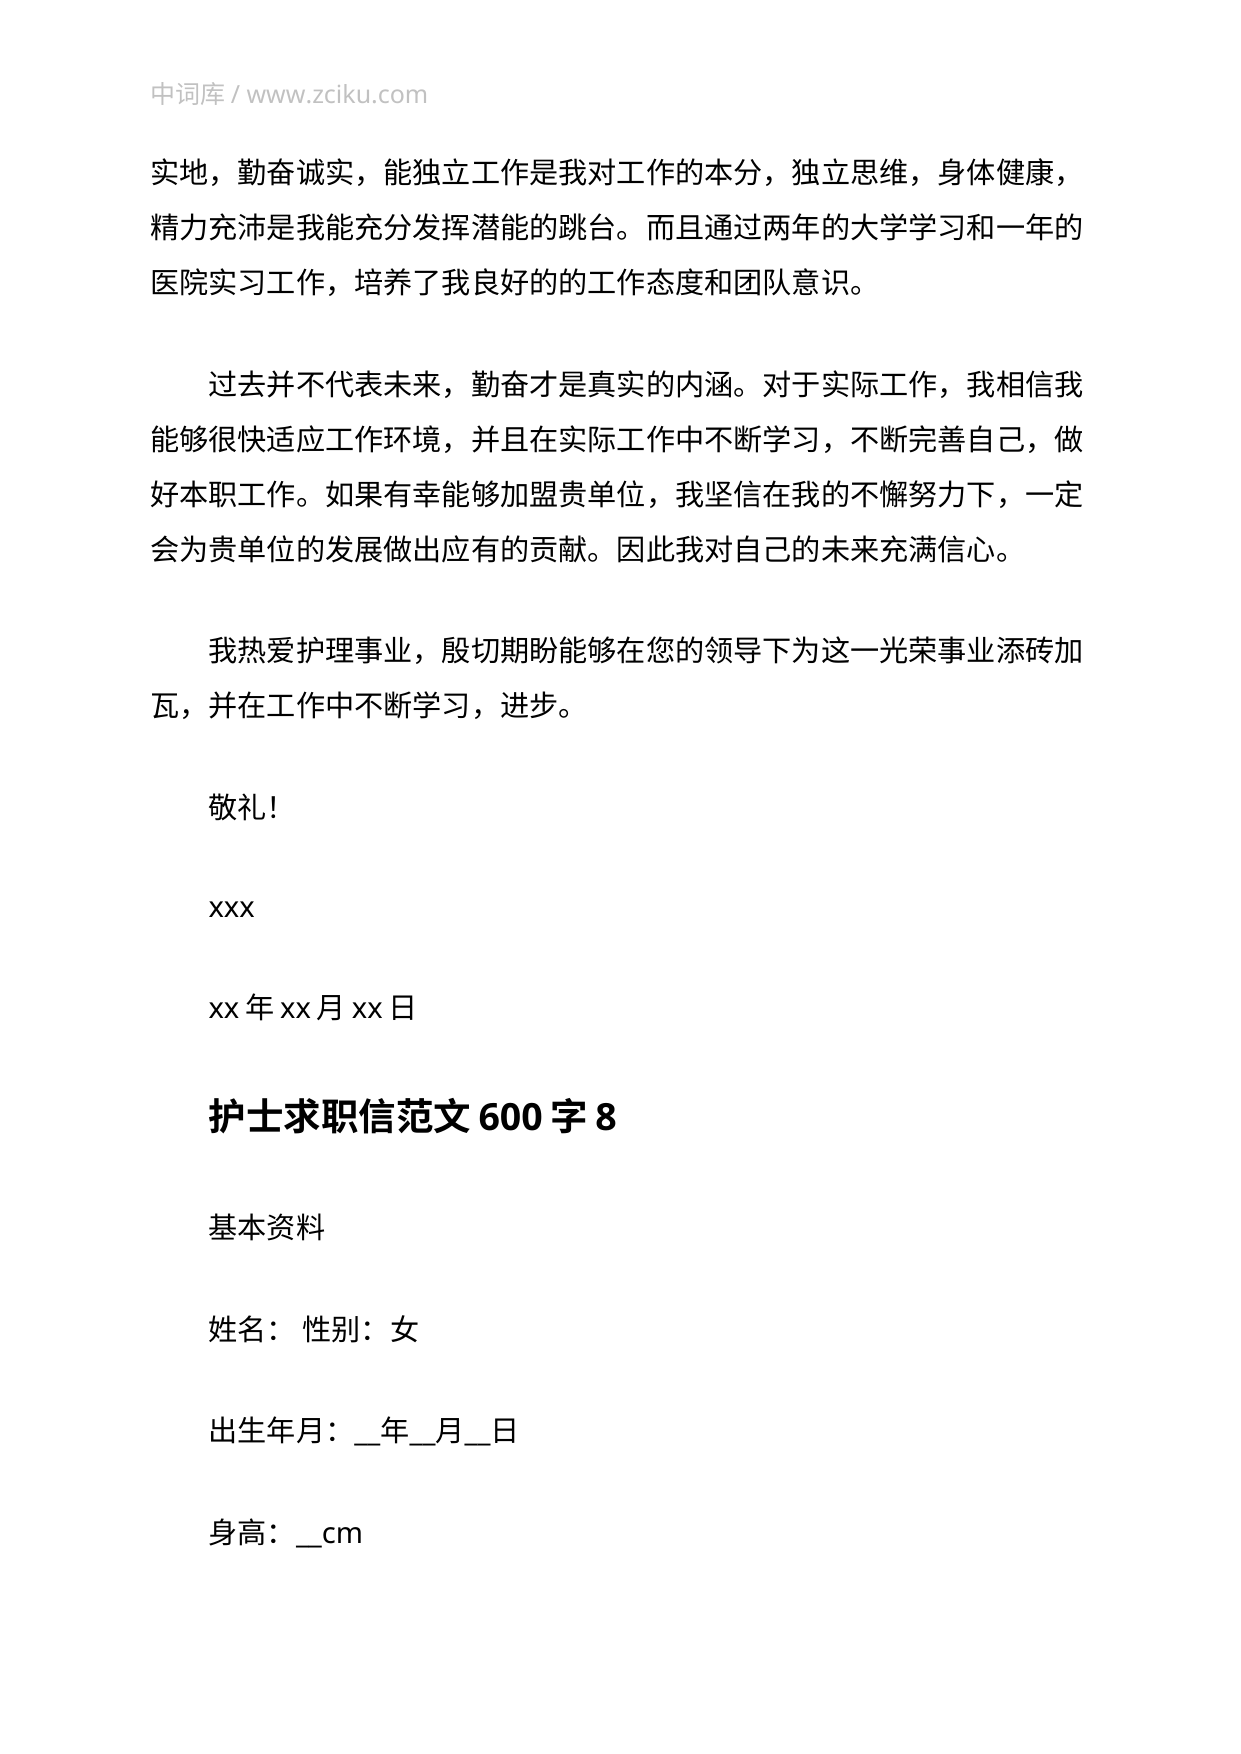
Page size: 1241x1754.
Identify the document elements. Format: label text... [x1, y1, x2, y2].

text 姓名： 性别：女 [150, 1306, 1090, 1348]
text xxx [150, 886, 1090, 926]
text 我热爱护理事业，殷切期盼能够在您的领导下为这一光荣事业添砖加瓦，并在工作中不断学习，进步。 [150, 628, 1090, 725]
text 护士求职信范文600字8 [150, 1087, 1090, 1141]
text 过去并不代表未来，勤奋才是真实的内涵。对于实际工作，我相信我能够很快适应工作环境，并且在实际工作中不断学习，不断完善自己，做好本职工作。如果有幸能够加盟贵单位，我坚信在我的不懈努力下，一定会为贵单位的发展做出应有的贡献。因此我对自己的未来充满信心。 [150, 362, 1090, 568]
text xx年xx月xx日 [150, 985, 1090, 1027]
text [150, 150, 1090, 302]
text 身高：__cm [150, 1510, 1090, 1552]
text 敬礼！ [150, 785, 1090, 827]
text 出生年月：__年__月__日 [150, 1408, 1090, 1450]
text 基本资料 [150, 1204, 1090, 1247]
